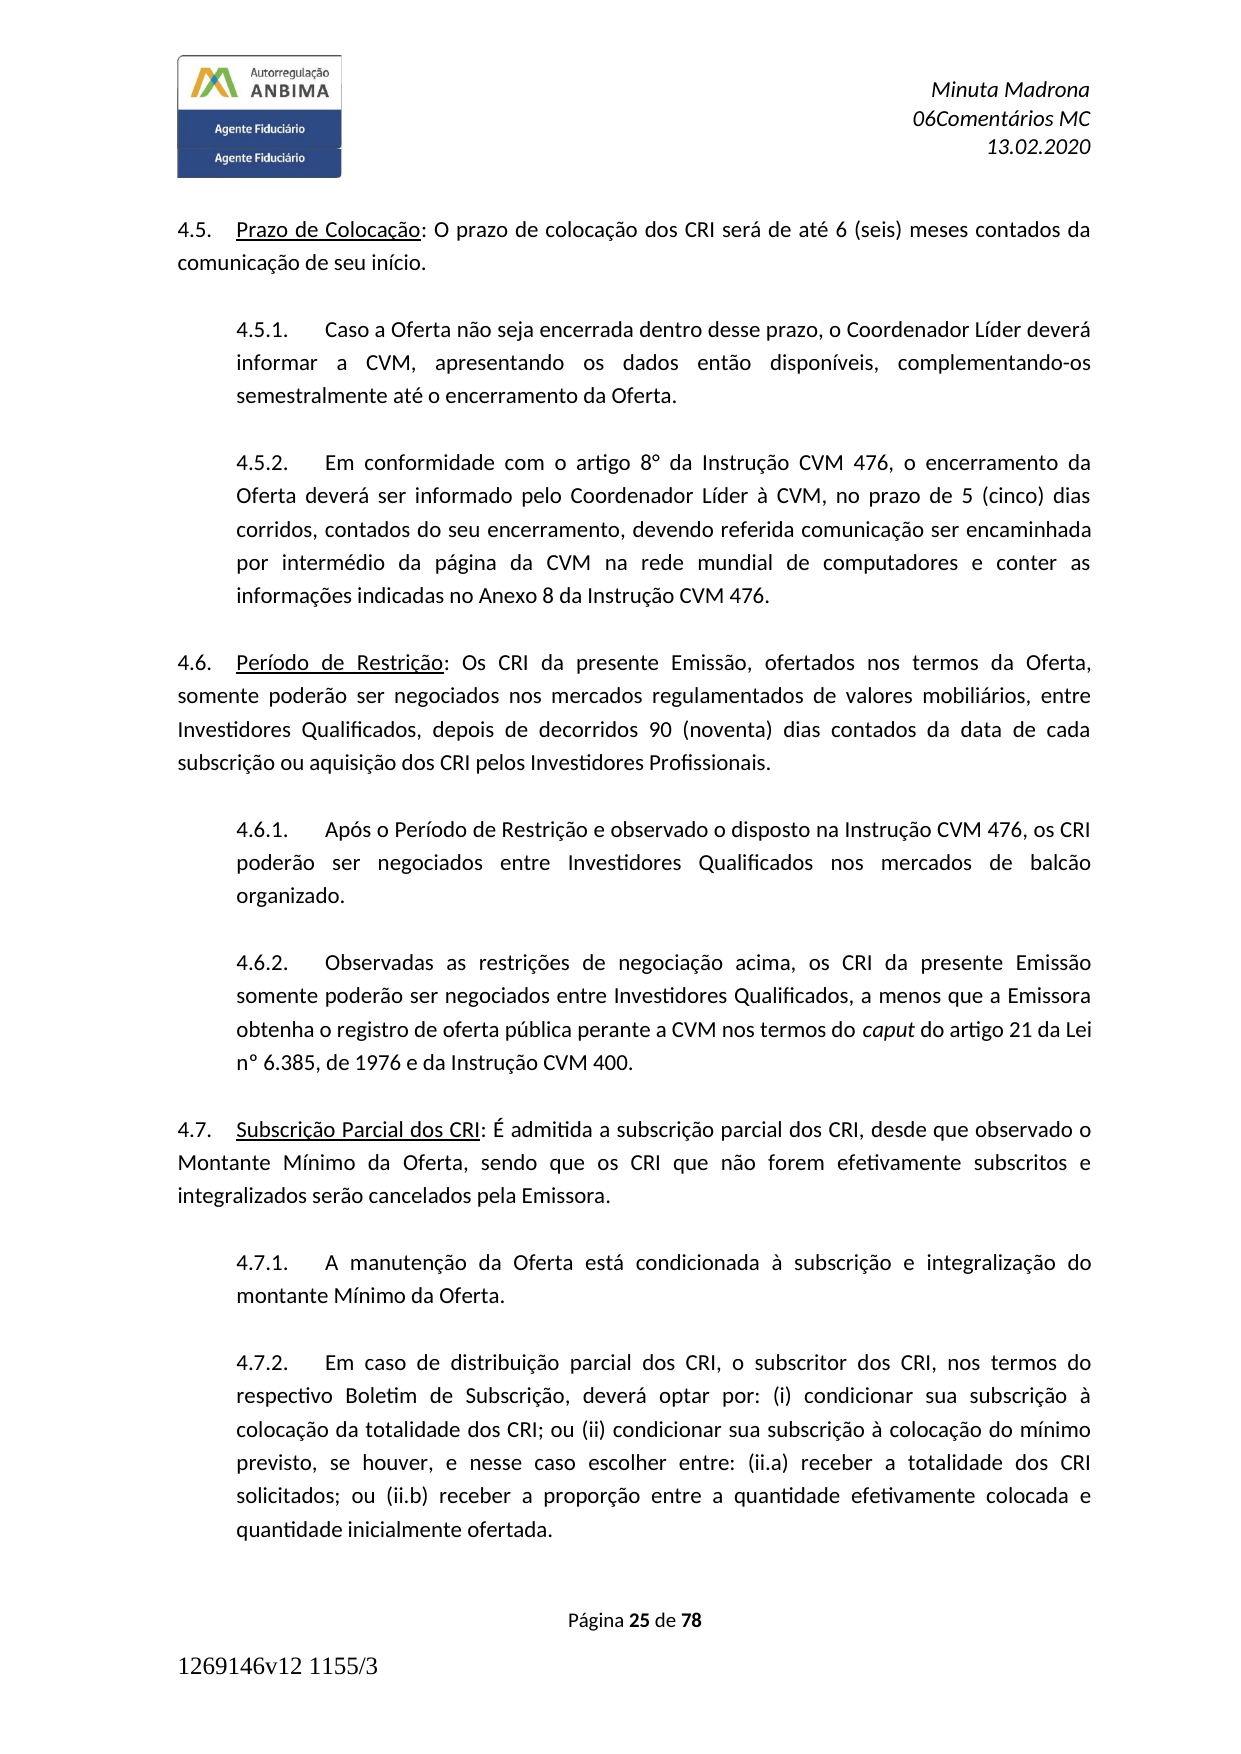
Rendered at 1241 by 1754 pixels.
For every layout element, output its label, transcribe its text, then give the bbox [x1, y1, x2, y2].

list Em conformidade com o artigo 8° da Instrução CVM 476, o encerramento da Oferta deverá ser informado pelo Coordenador Líder à CVM, no prazo de 5 (cinco) dias corridos, contados do seu encerramento, devendo referida comunicação ser encaminhada por intermédio da página da CVM na rede mundial de computadores e conter as informações indicadas no Anexo 8 da Instrução CVM 476. [236, 444, 1093, 611]
list Período de Restrição: Os CRI da presente Emissão, ofertados nos termos da Oferta, somente poderão ser negociados nos mercados regulamentados de valores mobiliários, entre Investidores Qualificados, depois de decorridos 90 (noventa) dias contados da data de cada subscrição ou aquisição dos CRI pelos Investidores Profissionais. [177, 644, 1093, 777]
list Subscrição Parcial dos CRI: É admitida a subscrição parcial dos CRI, desde que observado o Montante Mínimo da Oferta, sendo que os CRI que não forem efetivamente subscritos e integralizados serão cancelados pela Emissora. [177, 1111, 1093, 1211]
picture [177, 55, 342, 178]
list Após o Período de Restrição e observado o disposto na Instrução CVM 476, os CRI poderão ser negociados entre Investidores Qualificados nos mercados de balcão organizado. [236, 811, 1093, 911]
list Em caso de distribuição parcial dos CRI, o subscritor dos CRI, nos termos do respectivo Boletim de Subscrição, deverá optar por: (i) condicionar sua subscrição à colocação da totalidade dos CRI; ou (ii) condicionar sua subscrição à colocação do mínimo previsto, se houver, e nesse caso escolher entre: (ii.a) receber a totalidade dos CRI solicitados; ou (ii.b) receber a proporção entre a quantidade efetivamente colocada e quantidade inicialmente ofertada. [236, 1344, 1093, 1544]
list Observadas as restrições de negociação acima, os CRI da presente Emissão somente poderão ser negociados entre Investidores Qualificados, a menos que a Emissora obtenha o registro de oferta pública perante a CVM nos termos do caput do artigo 21 da Lei nº 6.385, de 1976 e da Instrução CVM 400. [236, 944, 1092, 1077]
list Prazo de Colocação: O prazo de colocação dos CRI será de até 6 (seis) meses contados da comunicação de seu início. [177, 211, 1093, 277]
list A manutenção da Oferta está condicionada à subscrição e integralização do montante Mínimo da Oferta. [236, 1244, 1093, 1311]
list Caso a Oferta não seja encerrada dentro desse prazo, o Coordenador Líder deverá informar a CVM, apresentando os dados então disponíveis, complementando-os semestralmente até o encerramento da Oferta. [236, 311, 1093, 411]
